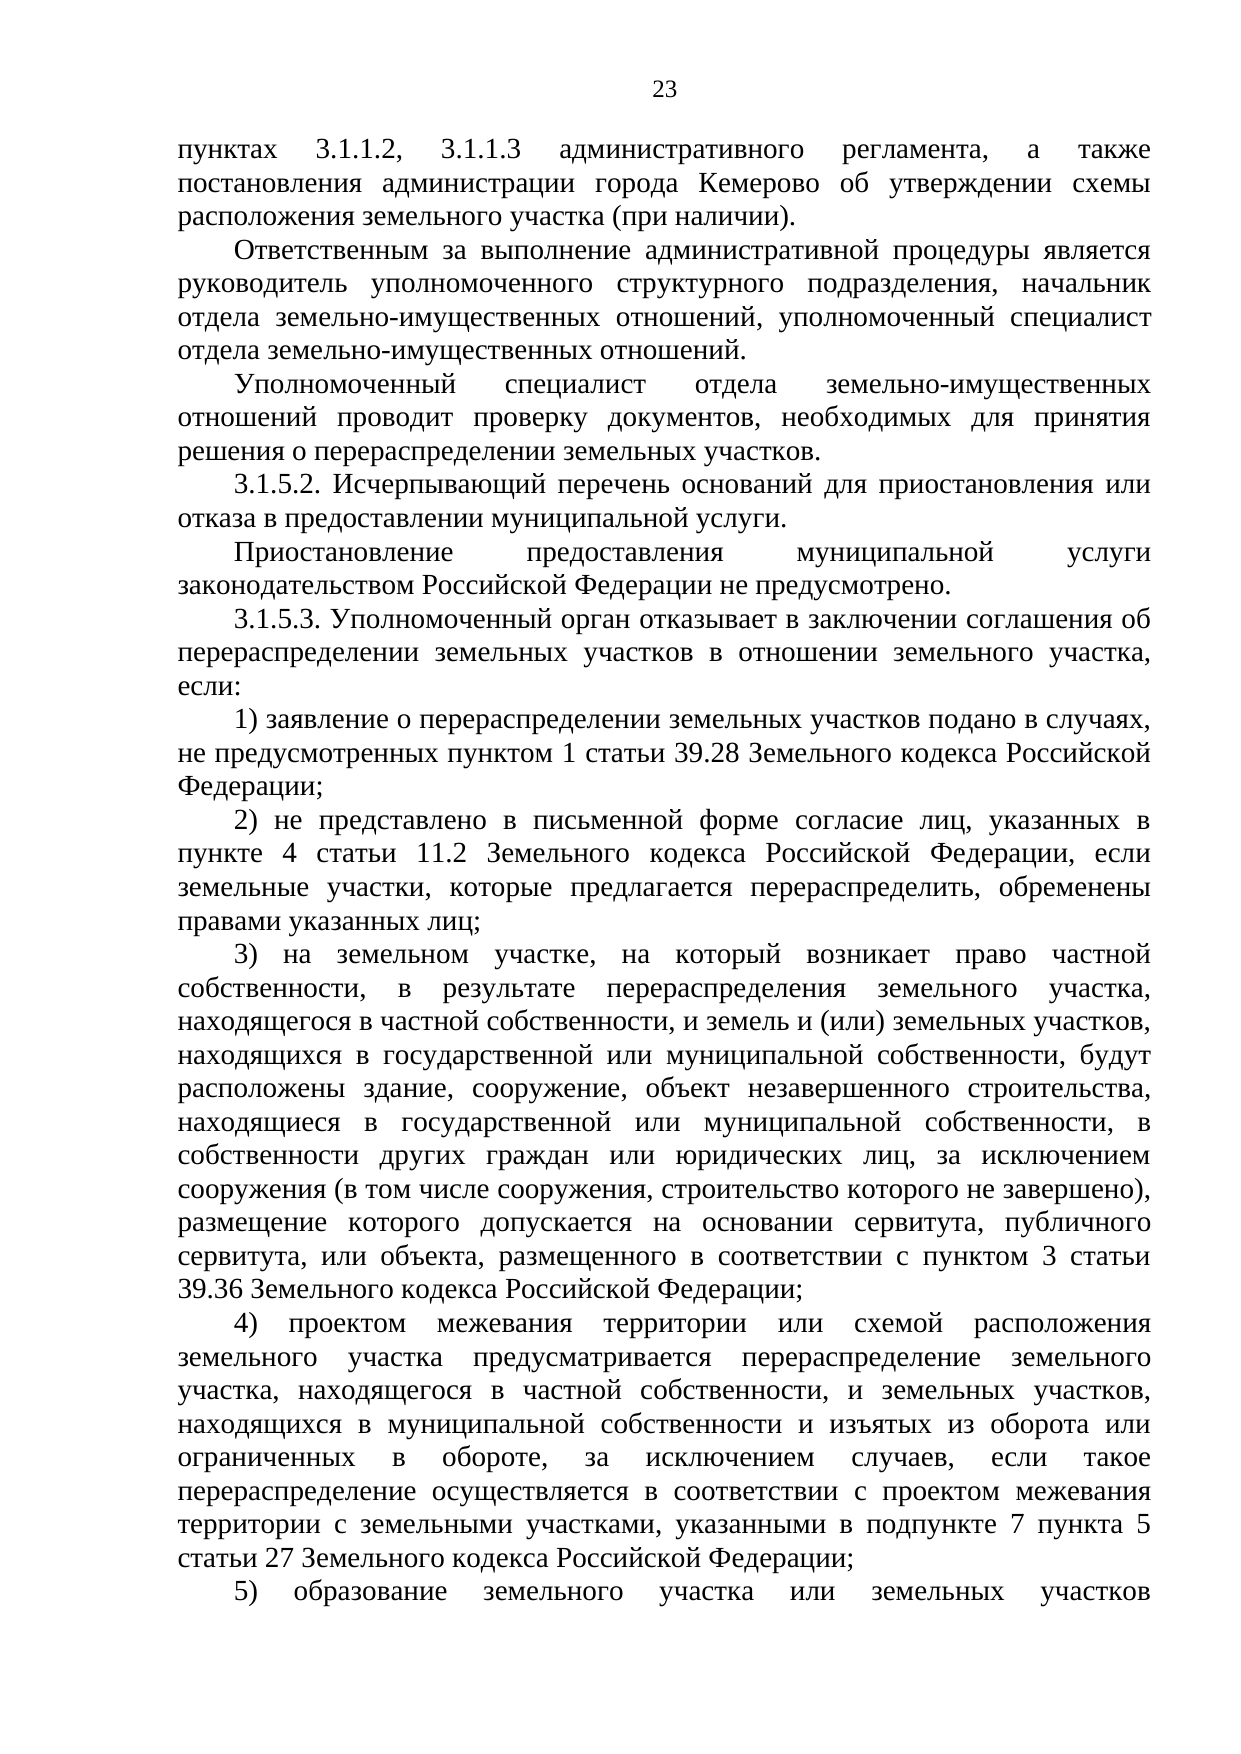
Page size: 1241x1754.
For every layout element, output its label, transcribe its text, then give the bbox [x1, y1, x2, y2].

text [177, 131, 1152, 232]
text 4) проектом межевания территории или схемой расположения земельного участка предусматривается перераспределение земельного участка, находящегося в частной собственности, и земельных участков, находящихся в муниципальной собственности и изъятых из оборота или ограниченных в обороте, за исключением случаев, если такое перераспределение осуществляется в соответствии с проектом межевания территории с земельными участками, указанными в подпункте 7 пункта 5 статьи 27 Земельного кодекса Российской Федерации; [177, 1305, 1152, 1573]
text Уполномоченный специалист отдела земельно-имущественных отношений проводит проверку документов, необходимых для принятия решения о перераспределении земельных участков. [177, 366, 1152, 467]
text Ответственным за выполнение административной процедуры является руководитель уполномоченного структурного подразделения, начальник отдела земельно-имущественных отношений, уполномоченный специалист отдела земельно-имущественных отношений. [177, 232, 1152, 366]
text Приостановление предоставления муниципальной услуги законодательством Российской Федерации не предусмотрено. [177, 534, 1152, 601]
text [177, 1573, 1152, 1607]
text 2) не представлено в письменной форме согласие лиц, указанных в пункте 4 статьи 11.2 Земельного кодекса Российской Федерации, если земельные участки, которые предлагается перераспределить, обременены правами указанных лиц; [177, 802, 1152, 936]
text 1) заявление о перераспределении земельных участков подано в случаях, не предусмотренных пунктом 1 статьи 39.28 Земельного кодекса Российской Федерации; [177, 701, 1152, 802]
text 3.1.5.3. Уполномоченный орган отказывает в заключении соглашения об перераспределении земельных участков в отношении земельного участка, если: [177, 601, 1152, 701]
text 3.1.5.2. Исчерпывающий перечень оснований для приостановления или отказа в предоставлении муниципальной услуги. [177, 467, 1152, 534]
text 3) на земельном участке, на который возникает право частной собственности, в результате перераспределения земельного участка, находящегося в частной собственности, и земель и (или) земельных участков, находящихся в государственной или муниципальной собственности, будут расположены здание, сооружение, объект незавершенного строительства, находящиеся в государственной или муниципальной собственности, в собственности других граждан или юридических лиц, за исключением сооружения (в том числе сооружения, строительство которого не завершено), размещение которого допускается на основании сервитута, публичного сервитута, или объекта, размещенного в соответствии с пунктом 3 статьи 39.36 Земельного кодекса Российской Федерации; [177, 936, 1152, 1305]
